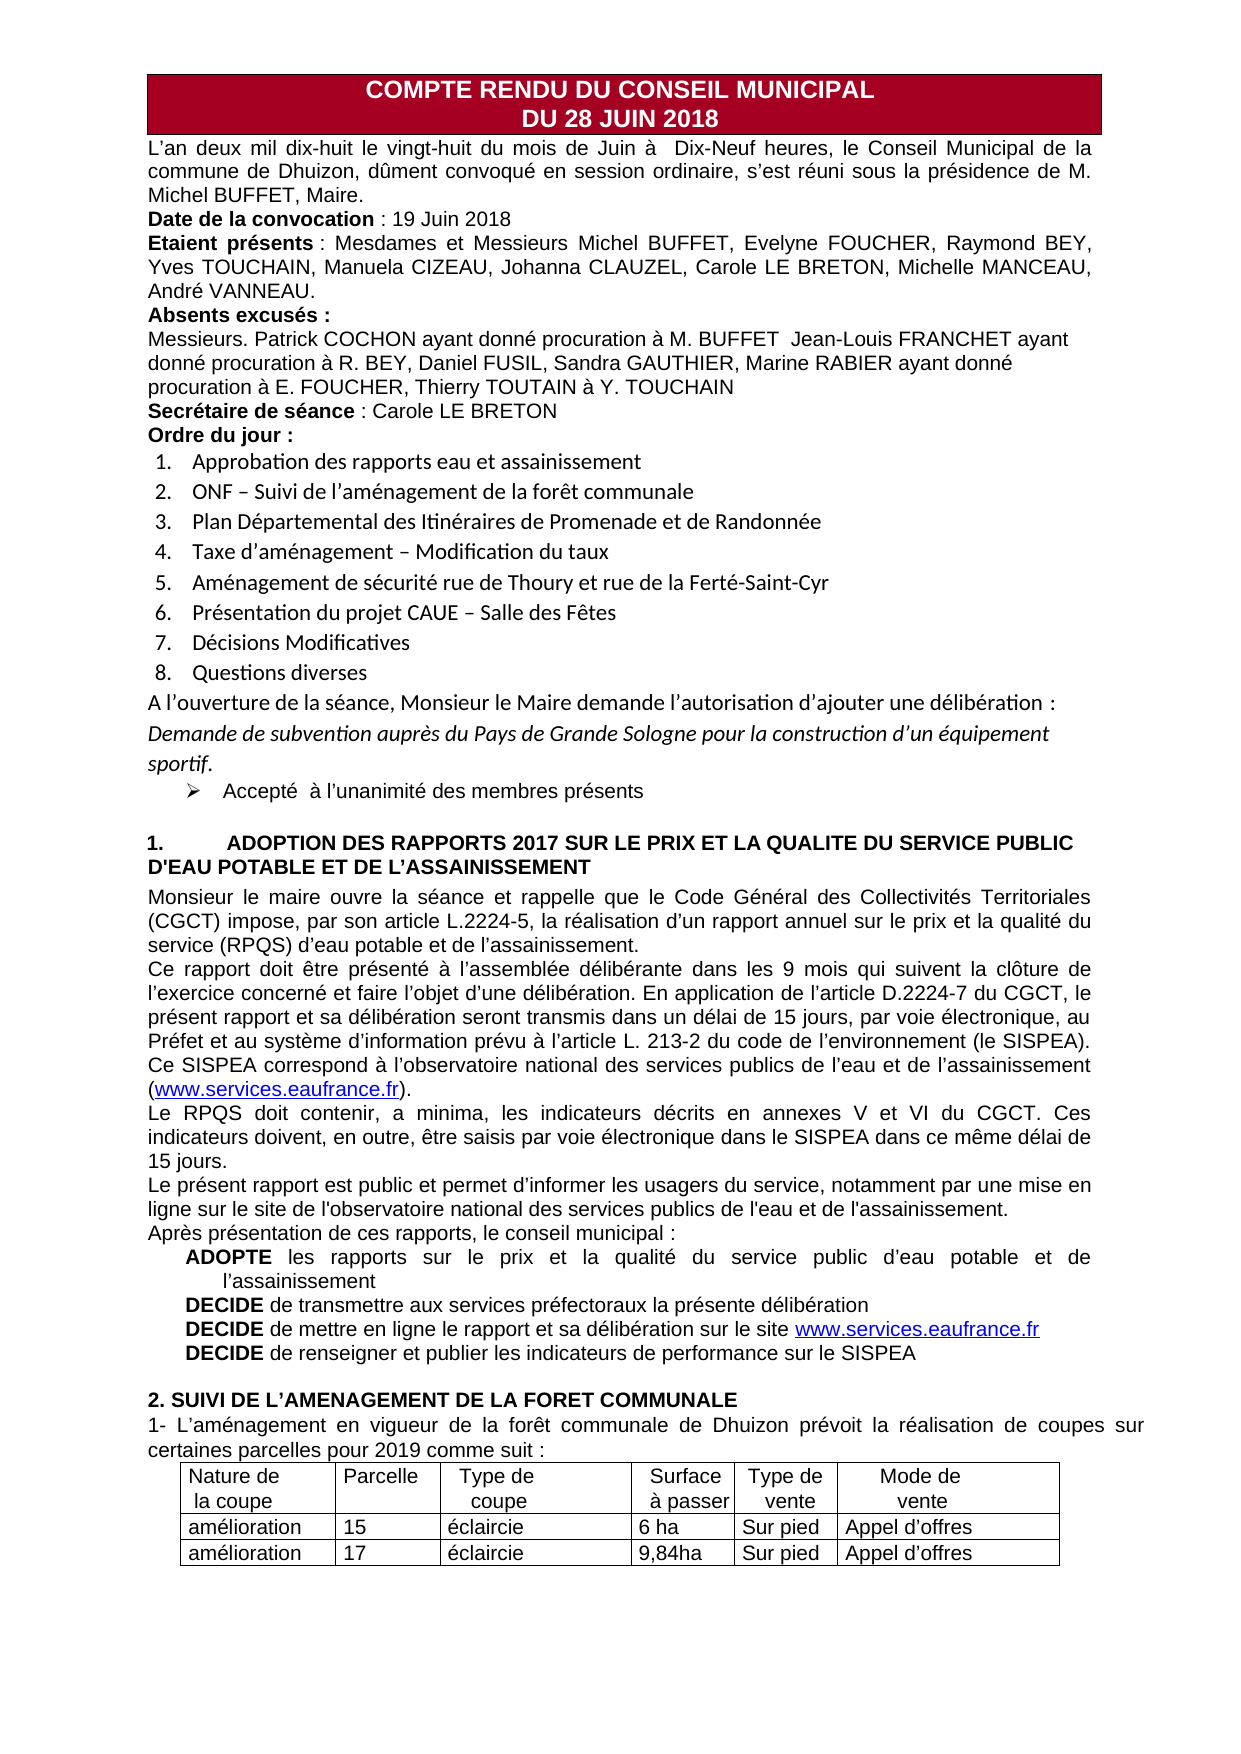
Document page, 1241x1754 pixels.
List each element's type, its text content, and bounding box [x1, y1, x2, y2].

table_cell Appel d’offres [838, 1540, 1059, 1565]
text Absents excusés : [148, 303, 1093, 327]
text DECIDE de mettre en ligne le rapport et sa délibération sur le site www.services.eaufrance.fr [185, 1316, 1093, 1340]
list Questions diverses [154, 658, 1093, 686]
table_header Nature de la coupe [181, 1463, 335, 1513]
table_cell amélioration [181, 1540, 335, 1565]
list Aménagement de sécurité rue de Thoury et rue de la Ferté-Saint-Cyr [154, 568, 1093, 596]
text Le présent rapport est public et permet d’informer les usagers du service, notamment par une mise en ligne sur le site de l'observatoire national des services publics de l'eau et de l'assainissement. [148, 1173, 1093, 1221]
table_cell Sur pied [735, 1514, 837, 1539]
table_header Type de coupe [441, 1463, 631, 1513]
text L’an deux mil dix-huit le vingt-huit du mois de Juin à Dix-Neuf heures, le Conseil Municipal de la commune de Dhuizon, dûment convoqué en session ordinaire, s’est réuni sous la présidence de M. Michel BUFFET, Maire. [148, 135, 1093, 207]
text Secrétaire de séance : Carole LE BRETON [148, 399, 1093, 423]
text Monsieur le maire ouvre la séance et rappelle que le Code Général des Collectivités Territoriales (CGCT) impose, par son article L.2224-5, la réalisation d’un rapport annuel sur le prix et la qualité du service (RPQS) d’eau potable et de l’assainissement. [148, 885, 1093, 957]
table_cell éclaircie [441, 1540, 631, 1565]
text Date de la convocation : 19 Juin 2018 [148, 207, 1093, 231]
table_header Type de vente [735, 1463, 837, 1513]
table_cell éclaircie [441, 1514, 631, 1539]
text Ordre du jour : [148, 423, 1093, 447]
list Accepté à l’unanimité des membres présents [185, 779, 1093, 803]
list Taxe d’aménagement – Modification du taux [154, 537, 1093, 566]
table_cell amélioration [181, 1514, 335, 1539]
text DECIDE de renseigner et publier les indicateurs de performance sur le SISPEA [185, 1340, 1093, 1364]
table_cell Appel d’offres [838, 1514, 1059, 1539]
text Demande de subvention auprès du Pays de Grande Sologne pour la construction d’un équipement sportif. [148, 719, 1093, 777]
text 1- L’aménagement en vigueur de la forêt communale de Dhuizon prévoit la réalisation de coupes sur certaines parcelles pour 2019 comme suit : [148, 1412, 1146, 1462]
table_cell 17 [336, 1540, 440, 1565]
table_cell 9,84ha [632, 1540, 734, 1565]
list Décisions Modificatives [154, 628, 1093, 656]
list Plan Départemental des Itinéraires de Promenade et de Randonnée [154, 507, 1093, 535]
list Approbation des rapports eau et assainissement [154, 447, 1093, 475]
list Adoption des rapports 2017 sur le prix et la qualite du SERVICE PUBLIC D'eau potable ET DE L’ASSAINISSEMENT [146, 831, 1093, 879]
list ONF – Suivi de l’aménagement de la forêt communale [154, 477, 1093, 505]
text ADOPTE les rapports sur le prix et la qualité du service public d’eau potable et de l’assainissement [185, 1244, 1093, 1292]
text DECIDE de transmettre aux services préfectoraux la présente délibération [185, 1292, 1093, 1316]
table_header Surface à passer [632, 1463, 734, 1513]
table_cell Sur pied [735, 1540, 837, 1565]
text A l’ouverture de la séance, Monsieur le Maire demande l’autorisation d’ajouter une délibération : [148, 688, 1093, 717]
table_cell 6 ha [632, 1514, 734, 1539]
text Messieurs. Patrick COCHON ayant donné procuration à M. BUFFET Jean-Louis FRANCHET ayant donné procuration à R. BEY, Daniel FUSIL, Sandra GAUTHIER, Marine RABIER ayant donné procuration à E. FOUCHER, Thierry TOUTAIN à Y. TOUCHAIN [148, 327, 1093, 399]
text Ce rapport doit être présenté à l’assemblée délibérante dans les 9 mois qui suivent la clôture de l’exercice concerné et faire l’objet d’une délibération. En application de l’article D.2224-7 du CGCT, le présent rapport et sa délibération seront transmis dans un délai de 15 jours, par voie électronique, au Préfet et au système d’information prévu à l’article L. 213-2 du code de l’environnement (le SISPEA). Ce SISPEA correspond à l’observatoire national des services publics de l’eau et de l’assainissement (www.services.eaufrance.fr). [148, 957, 1093, 1101]
text 2. SUIVI DE L’AMENAGEMENT DE LA FORET COMMUNALE [148, 1388, 1093, 1412]
text Après présentation de ces rapports, le conseil municipal : [148, 1221, 1093, 1244]
table_cell 15 [336, 1514, 440, 1539]
table_header Mode de vente [838, 1463, 1059, 1513]
text Etaient présents : Mesdames et Messieurs Michel BUFFET, Evelyne FOUCHER, Raymond BEY, Yves TOUCHAIN, Manuela CIZEAU, Johanna CLAUZEL, Carole LE BRETON, Michelle MANCEAU, André VANNEAU. [148, 231, 1093, 303]
text Le RPQS doit contenir, a minima, les indicateurs décrits en annexes V et VI du CGCT. Ces indicateurs doivent, en outre, être saisis par voie électronique dans le SISPEA dans ce même délai de 15 jours. [148, 1101, 1093, 1173]
table_header Parcelle [336, 1463, 440, 1513]
list Présentation du projet CAUE – Salle des Fêtes [154, 598, 1093, 626]
